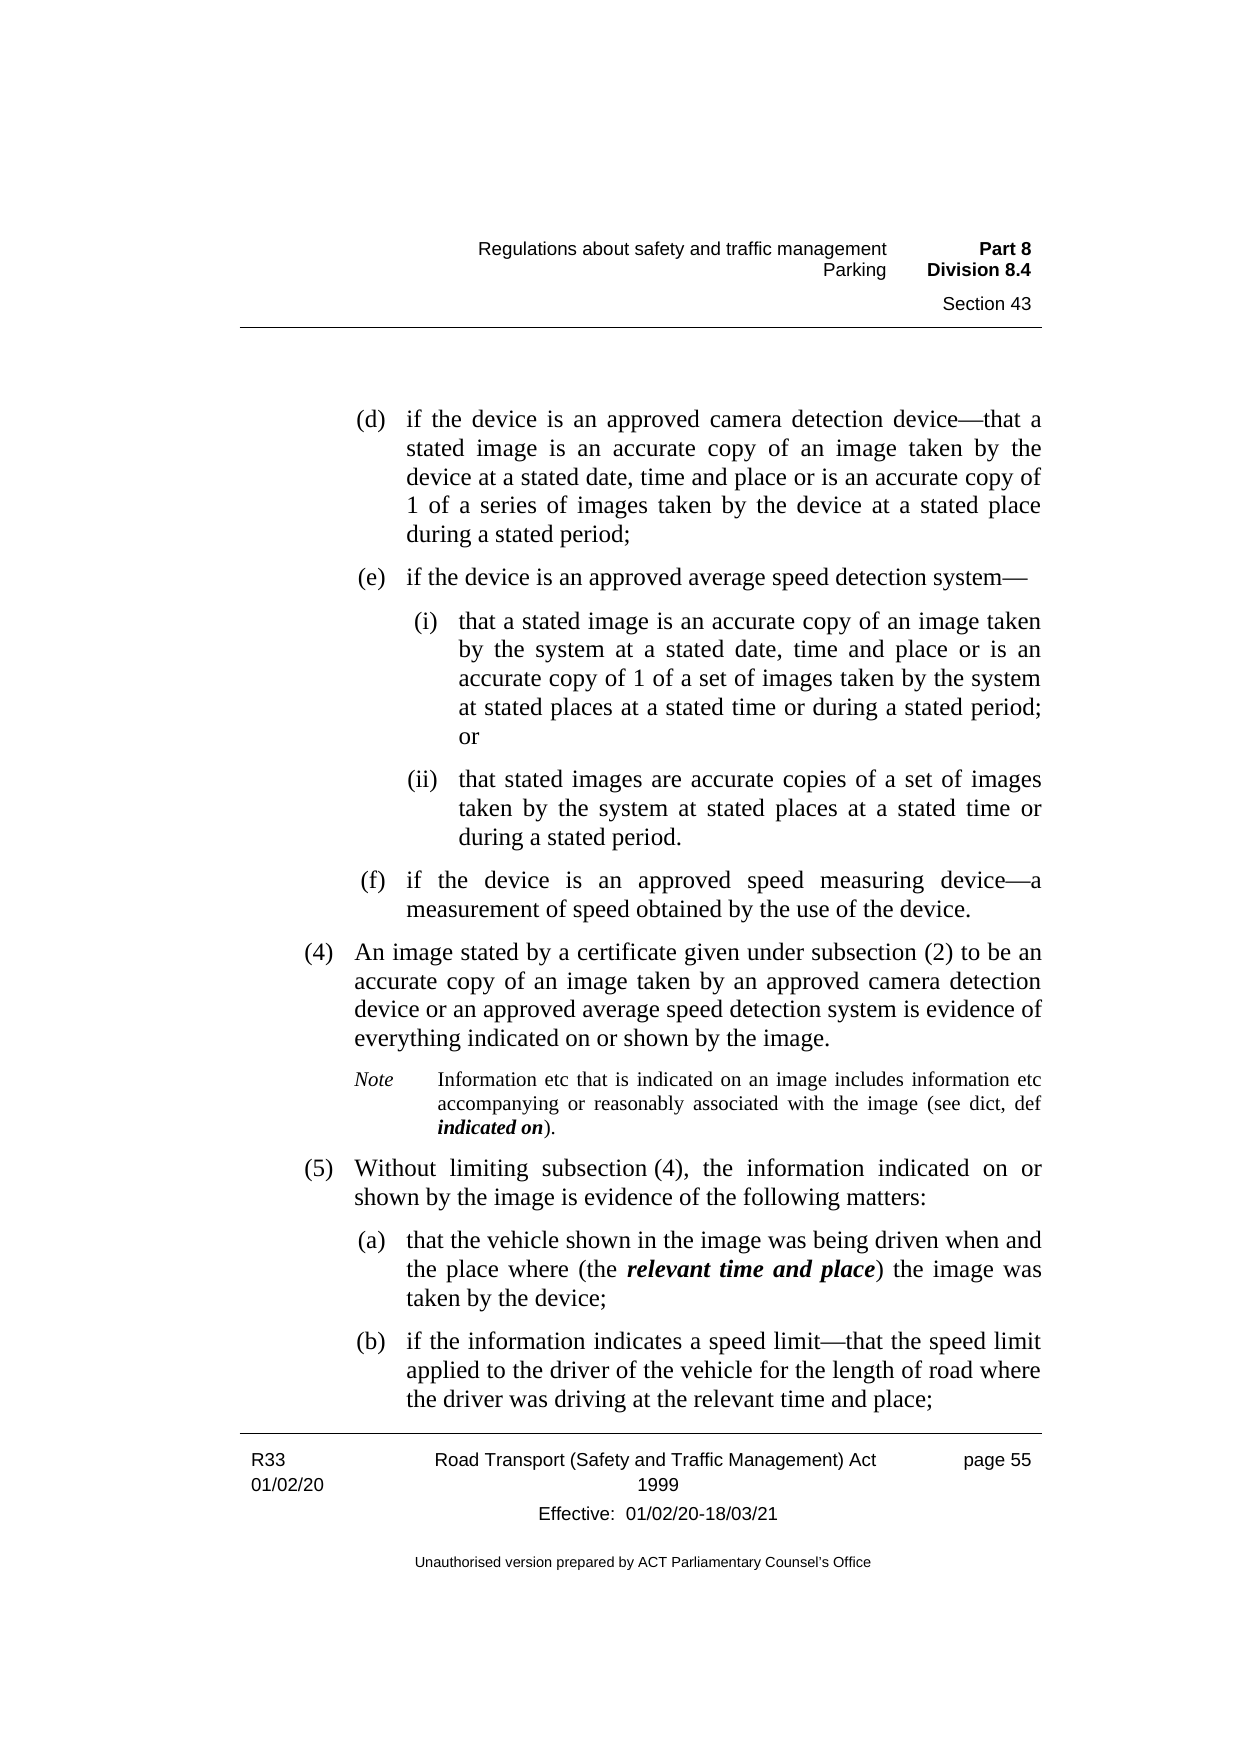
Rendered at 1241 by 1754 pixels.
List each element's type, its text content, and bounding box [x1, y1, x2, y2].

text (f) if the device is an approved speed measuring device—a measurement of speed obtained by the use of the device. [239, 865, 1042, 922]
text (d) if the device is an approved camera detection device—that a stated image is an accurate copy of an image taken by the device at a stated date, time and place or is an accurate copy of 1 of a series of images taken by the device at a stated place during a stated period; [239, 404, 1042, 548]
text Note Information etc that is indicated on an image includes information etc accompanying or reasonably associated with the image (see dict, def indicated on). [354, 1067, 1042, 1139]
text (ii) that stated images are accurate copies of a set of images taken by the system at stated places at a stated time or during a stated period. [239, 764, 1042, 850]
text (4) An image stated by a certificate given under subsection (2) to be an accurate copy of an image taken by an approved camera detection device or an approved average speed detection system is evidence of everything indicated on or shown by the image. [239, 937, 1042, 1052]
text (i) that a stated image is an accurate copy of an image taken by the system at a stated date, time and place or is an accurate copy of 1 of a set of images taken by the system at stated places at a stated time or during a stated period; or [239, 606, 1042, 749]
text (a) that the vehicle shown in the image was being driven when and the place where (the relevant time and place) the image was taken by the device; [239, 1226, 1042, 1312]
text (b) if the information indicates a speed limit—that the speed limit applied to the driver of the vehicle for the length of road where the driver was driving at the relevant time and place; [239, 1326, 1042, 1413]
text (5) Without limiting subsection (4), the information indicated on or shown by the image is evidence of the following matters: [239, 1153, 1042, 1211]
text (e) if the device is an approved average speed detection system— [239, 562, 1042, 591]
